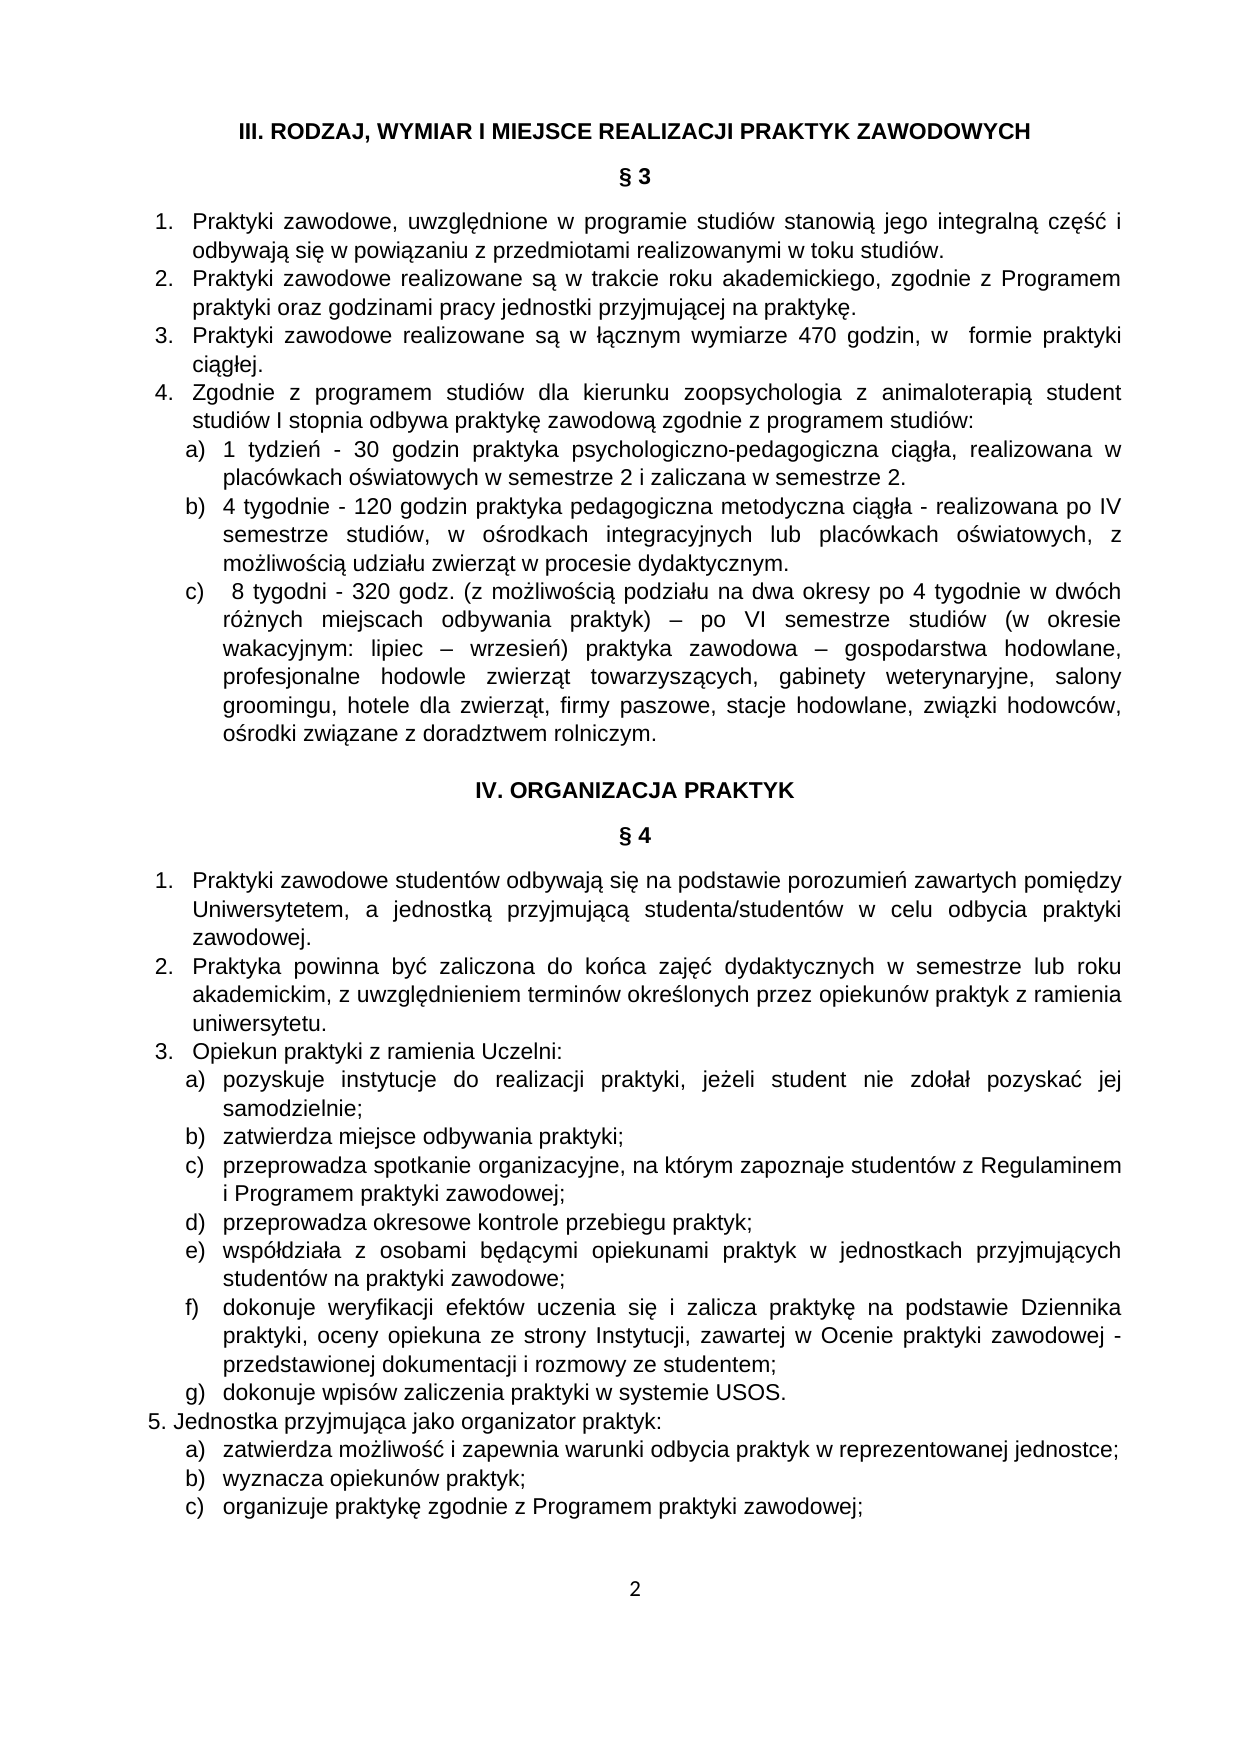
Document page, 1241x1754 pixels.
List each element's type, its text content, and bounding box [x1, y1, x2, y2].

list przeprowadza okresowe kontrole przebiegu praktyk; [185, 1208, 1122, 1235]
list 4 tygodnie - 120 godzin praktyka pedagogiczna metodyczna ciągła - realizowana po IV semestrze studiów, w ośrodkach integracyjnych lub placówkach oświatowych, z możliwością udziału zwierząt w procesie dydaktycznym. [185, 493, 1122, 576]
list przeprowadza spotkanie organizacyjne, na którym zapoznaje studentów z Regulaminem i Programem praktyki zawodowej; [185, 1152, 1122, 1206]
list wyznacza opiekunów praktyk; [185, 1464, 1122, 1491]
list organizuje praktykę zgodnie z Programem praktyki zawodowej; [185, 1493, 1122, 1519]
list Opiekun praktyki z ramienia Uczelni: [154, 1038, 1122, 1064]
text III. RODZAJ, WYMIAR I MIEJSCE REALIZACJI PRAKTYK ZAWODOWYCH [148, 118, 1122, 144]
list Praktyki zawodowe studentów odbywają się na podstawie porozumień zawartych pomiędzy Uniwersytetem, a jednostką przyjmującą studenta/studentów w celu odbycia praktyki zawodowej. [154, 867, 1122, 951]
text 5. Jednostka przyjmująca jako organizator praktyk: [148, 1408, 1122, 1434]
text § 4 [148, 822, 1122, 848]
text § 3 [148, 163, 1122, 189]
list współdziała z osobami będącymi opiekunami praktyk w jednostkach przyjmujących studentów na praktyki zawodowe; [185, 1237, 1122, 1292]
list zatwierdza miejsce odbywania praktyki; [185, 1123, 1122, 1149]
list Zgodnie z programem studiów dla kierunku zoopsychologia z animaloterapią student studiów I stopnia odbywa praktykę zawodową zgodnie z programem studiów: [154, 379, 1122, 434]
list Praktyki zawodowe, uwzględnione w programie studiów stanowią jego integralną część i odbywają się w powiązaniu z przedmiotami realizowanymi w toku studiów. [154, 208, 1122, 263]
list Praktyki zawodowe realizowane są w łącznym wymiarze 470 godzin, w formie praktyki ciągłej. [154, 322, 1122, 377]
list Praktyki zawodowe realizowane są w trakcie roku akademickiego, zgodnie z Programem praktyki oraz godzinami pracy jednostki przyjmującej na praktykę. [154, 265, 1122, 320]
list pozyskuje instytucje do realizacji praktyki, jeżeli student nie zdołał pozyskać jej samodzielnie; [185, 1066, 1122, 1121]
text IV. ORGANIZACJA PRAKTYK [148, 777, 1122, 803]
list dokonuje weryfikacji efektów uczenia się i zalicza praktykę na podstawie Dziennika praktyki, oceny opiekuna ze strony Instytucji, zawartej w Ocenie praktyki zawodowej - przedstawionej dokumentacji i rozmowy ze studentem; [185, 1294, 1122, 1377]
list zatwierdza możliwość i zapewnia warunki odbycia praktyk w reprezentowanej jednostce; [185, 1436, 1122, 1462]
list dokonuje wpisów zaliczenia praktyki w systemie USOS. [185, 1379, 1122, 1406]
list 1 tydzień - 30 godzin praktyka psychologiczno-pedagogiczna ciągła, realizowana w placówkach oświatowych w semestrze 2 i zaliczana w semestrze 2. [185, 436, 1122, 491]
list 8 tygodni - 320 godz. (z możliwością podziału na dwa okresy po 4 tygodnie w dwóch różnych miejscach odbywania praktyk) – po VI semestrze studiów (w okresie wakacyjnym: lipiec – wrzesień) praktyka zawodowa – gospodarstwa hodowlane, profesjonalne hodowle zwierząt towarzyszących, gabinety weterynaryjne, salony groomingu, hotele dla zwierząt, firmy paszowe, stacje hodowlane, związki hodowców, ośrodki związane z doradztwem rolniczym. [185, 578, 1122, 747]
list Praktyka powinna być zaliczona do końca zajęć dydaktycznych w semestrze lub roku akademickim, z uwzględnieniem terminów określonych przez opiekunów praktyk z ramienia uniwersytetu. [154, 953, 1122, 1036]
